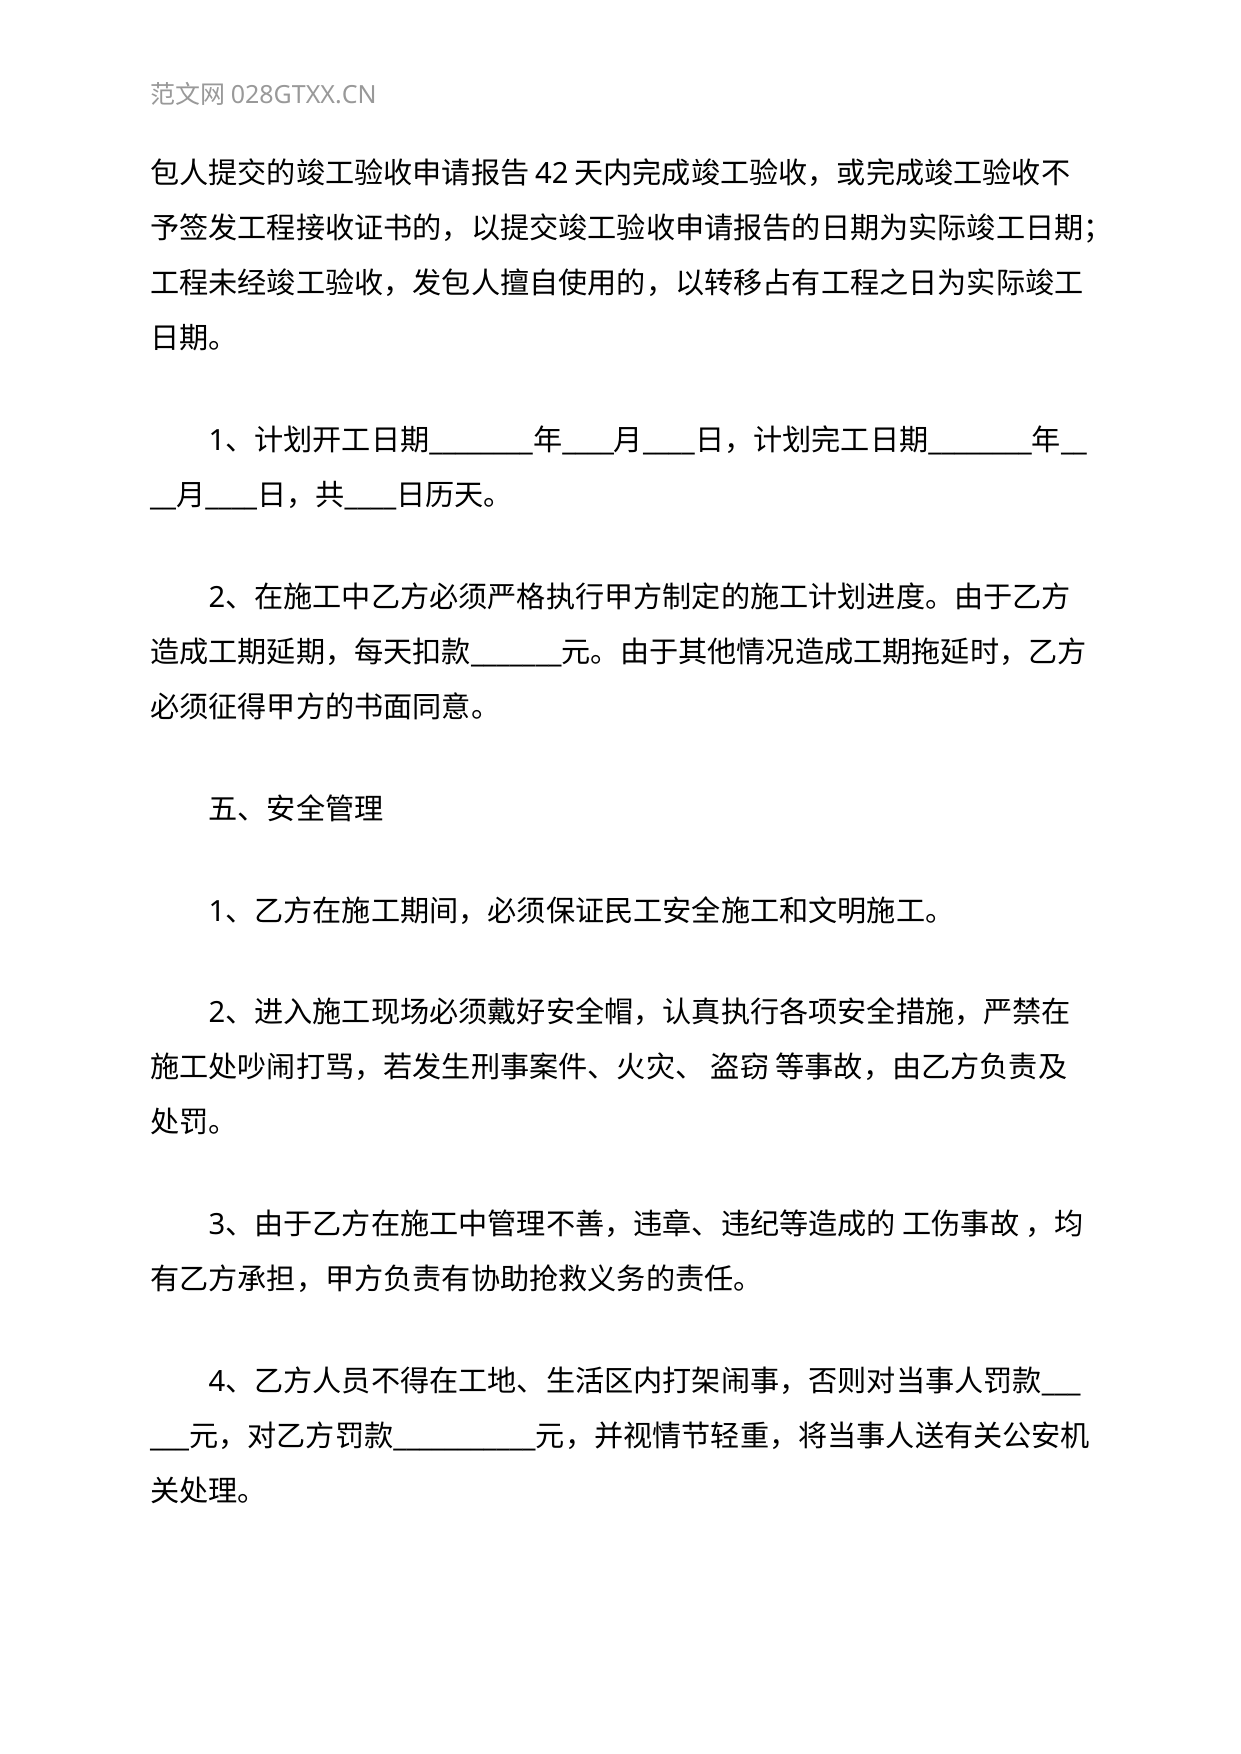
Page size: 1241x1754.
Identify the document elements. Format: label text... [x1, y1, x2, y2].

text 4、乙方人员不得在工地、生活区内打架闹事，否则对当事人罚款______元，对乙方罚款___________元，并视情节轻重，将当事人送有关公安机关处理。 [150, 1357, 1090, 1510]
text 2、进入施工现场必须戴好安全帽，认真执行各项安全措施，严禁在施工处吵闹打骂，若发生刑事案件、火灾、 盗窃 等事故，由乙方负责及处罚。 [150, 989, 1090, 1141]
text 1、乙方在施工期间，必须保证民工安全施工和文明施工。 [150, 887, 1090, 929]
text 1、计划开工日期________年____月____日，计划完工日期________年____月____日，共____日历天。 [150, 417, 1090, 514]
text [150, 150, 1090, 357]
text 3、由于乙方在施工中管理不善，违章、违纪等造成的 工伤事故 ，均有乙方承担，甲方负责有协助抢救义务的责任。 [150, 1201, 1090, 1298]
text 2、在施工中乙方必须严格执行甲方制定的施工计划进度。由于乙方造成工期延期，每天扣款_______元。由于其他情况造成工期拖延时，乙方必须征得甲方的书面同意。 [150, 573, 1090, 726]
text 五、安全管理 [150, 785, 1090, 828]
